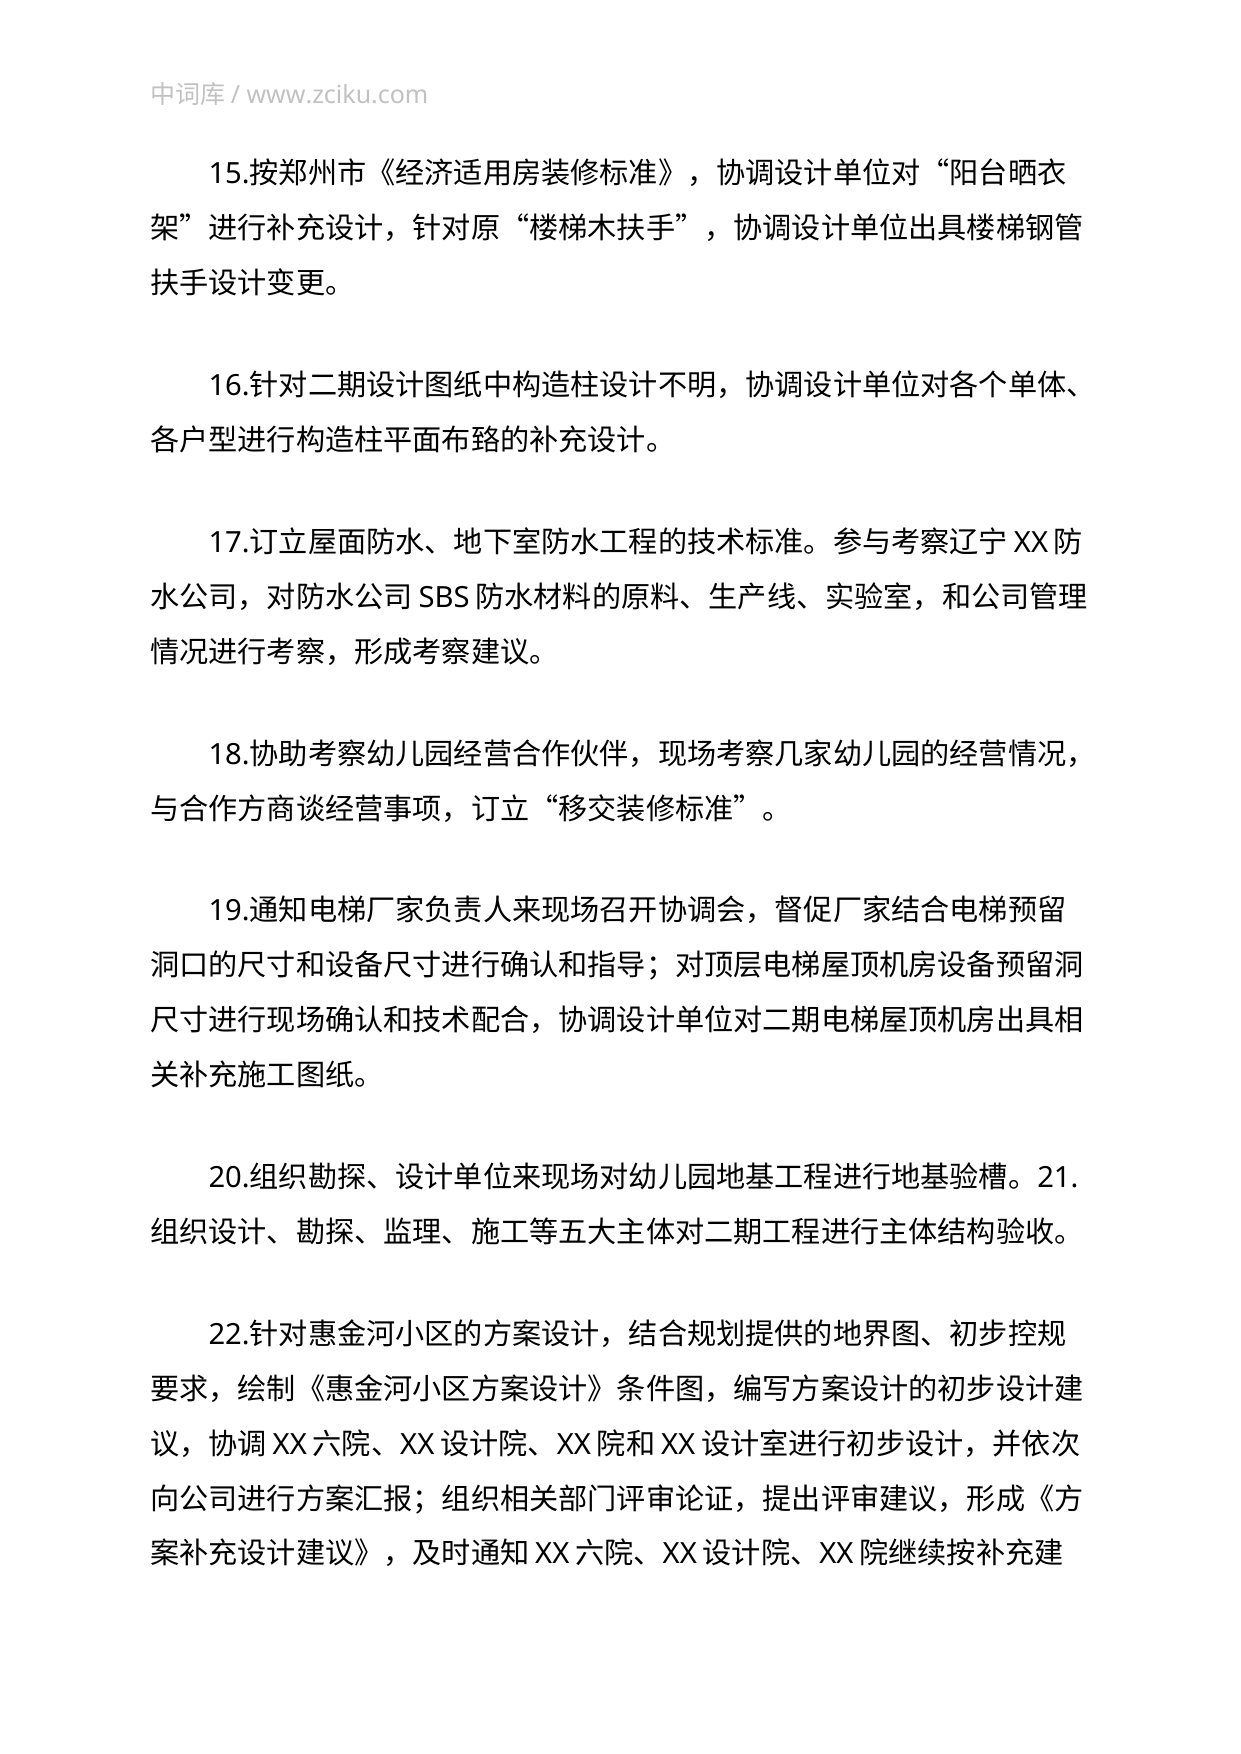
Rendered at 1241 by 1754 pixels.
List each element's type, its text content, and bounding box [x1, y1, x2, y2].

text 15.按郑州市《经济适用房装修标准》，协调设计单位对“阳台晒衣架”进行补充设计，针对原“楼梯木扶手”，协调设计单位出具楼梯钢管扶手设计变更。 [150, 150, 1090, 302]
text 16.针对二期设计图纸中构造柱设计不明，协调设计单位对各个单体、各户型进行构造柱平面布臵的补充设计。 [150, 362, 1090, 459]
text 19.通知电梯厂家负责人来现场召开协调会，督促厂家结合电梯预留洞口的尺寸和设备尺寸进行确认和指导；对顶层电梯屋顶机房设备预留洞尺寸进行现场确认和技术配合，协调设计单位对二期电梯屋顶机房出具相关补充施工图纸。 [150, 887, 1090, 1094]
text 20.组织勘探、设计单位来现场对幼儿园地基工程进行地基验槽。21.组织设计、勘探、监理、施工等五大主体对二期工程进行主体结构验收。 [150, 1153, 1090, 1251]
text 17.订立屋面防水、地下室防水工程的技术标准。参与考察辽宁XX防水公司，对防水公司SBS防水材料的原料、生产线、实验室，和公司管理情况进行考察，形成考察建议。 [150, 518, 1090, 671]
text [150, 1310, 1090, 1572]
text 18.协助考察幼儿园经营合作伙伴，现场考察几家幼儿园的经营情况，与合作方商谈经营事项，订立“移交装修标准”。 [150, 730, 1090, 827]
